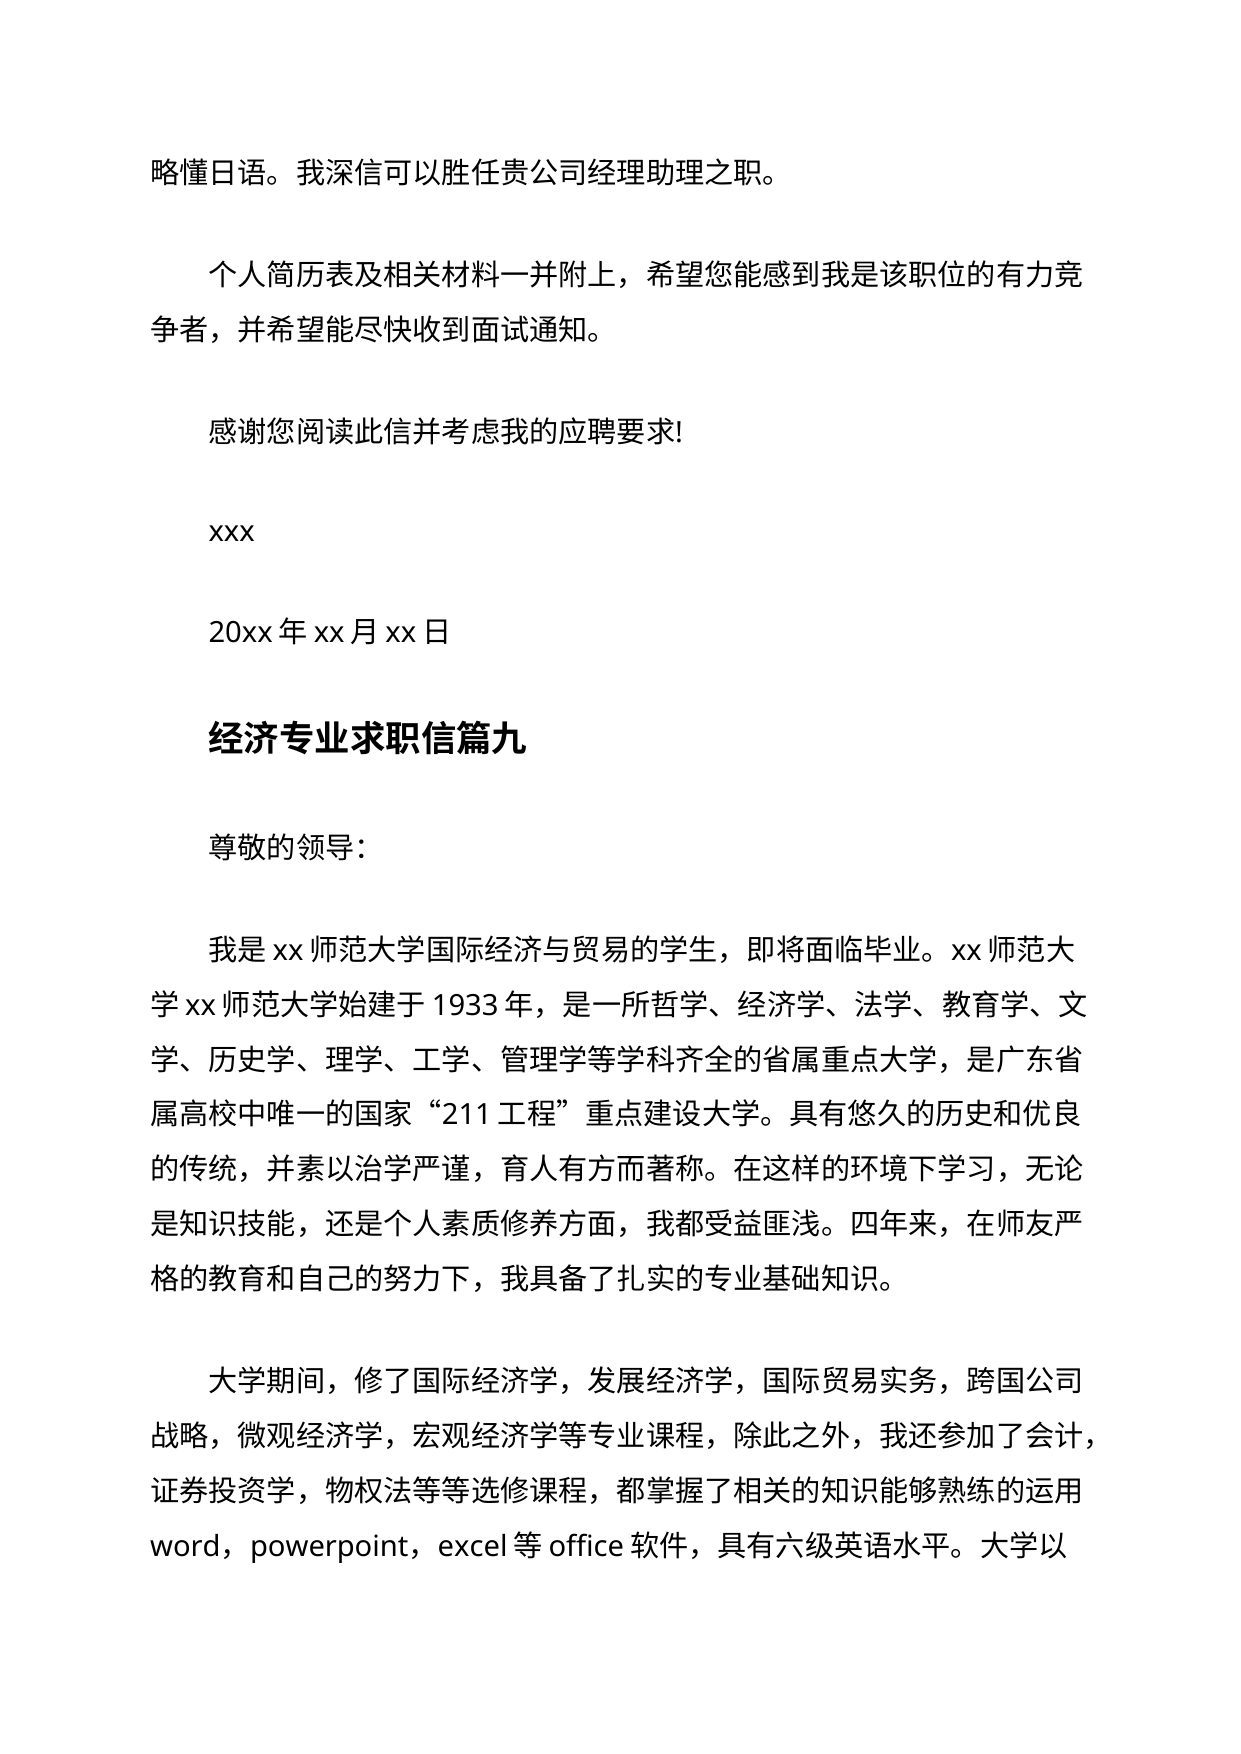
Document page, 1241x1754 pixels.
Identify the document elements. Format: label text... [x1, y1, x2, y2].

text 感谢您阅读此信并考虑我的应聘要求! [150, 408, 1090, 451]
text 个人简历表及相关材料一并附上，希望您能感到我是该职位的有力竞争者，并希望能尽快收到面试通知。 [150, 252, 1090, 349]
text 经济专业求职信篇九 [150, 711, 1090, 762]
text 20xx年xx月xx日 [150, 609, 1090, 651]
text 我是xx师范大学国际经济与贸易的学生，即将面临毕业。xx师范大学xx师范大学始建于1933年，是一所哲学、经济学、法学、教育学、文学、历史学、理学、工学、管理学等学科齐全的省属重点大学，是广东省属高校中唯一的国家“211工程”重点建设大学。具有悠久的历史和优良的传统，并素以治学严谨，育人有方而著称。在这样的环境下学习，无论是知识技能，还是个人素质修养方面，我都受益匪浅。四年来，在师友严格的教育和自己的努力下，我具备了扎实的专业基础知识。 [150, 926, 1090, 1298]
text 尊敬的领导： [150, 824, 1090, 867]
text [150, 1357, 1090, 1564]
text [150, 150, 1090, 192]
text xxx [150, 510, 1090, 550]
